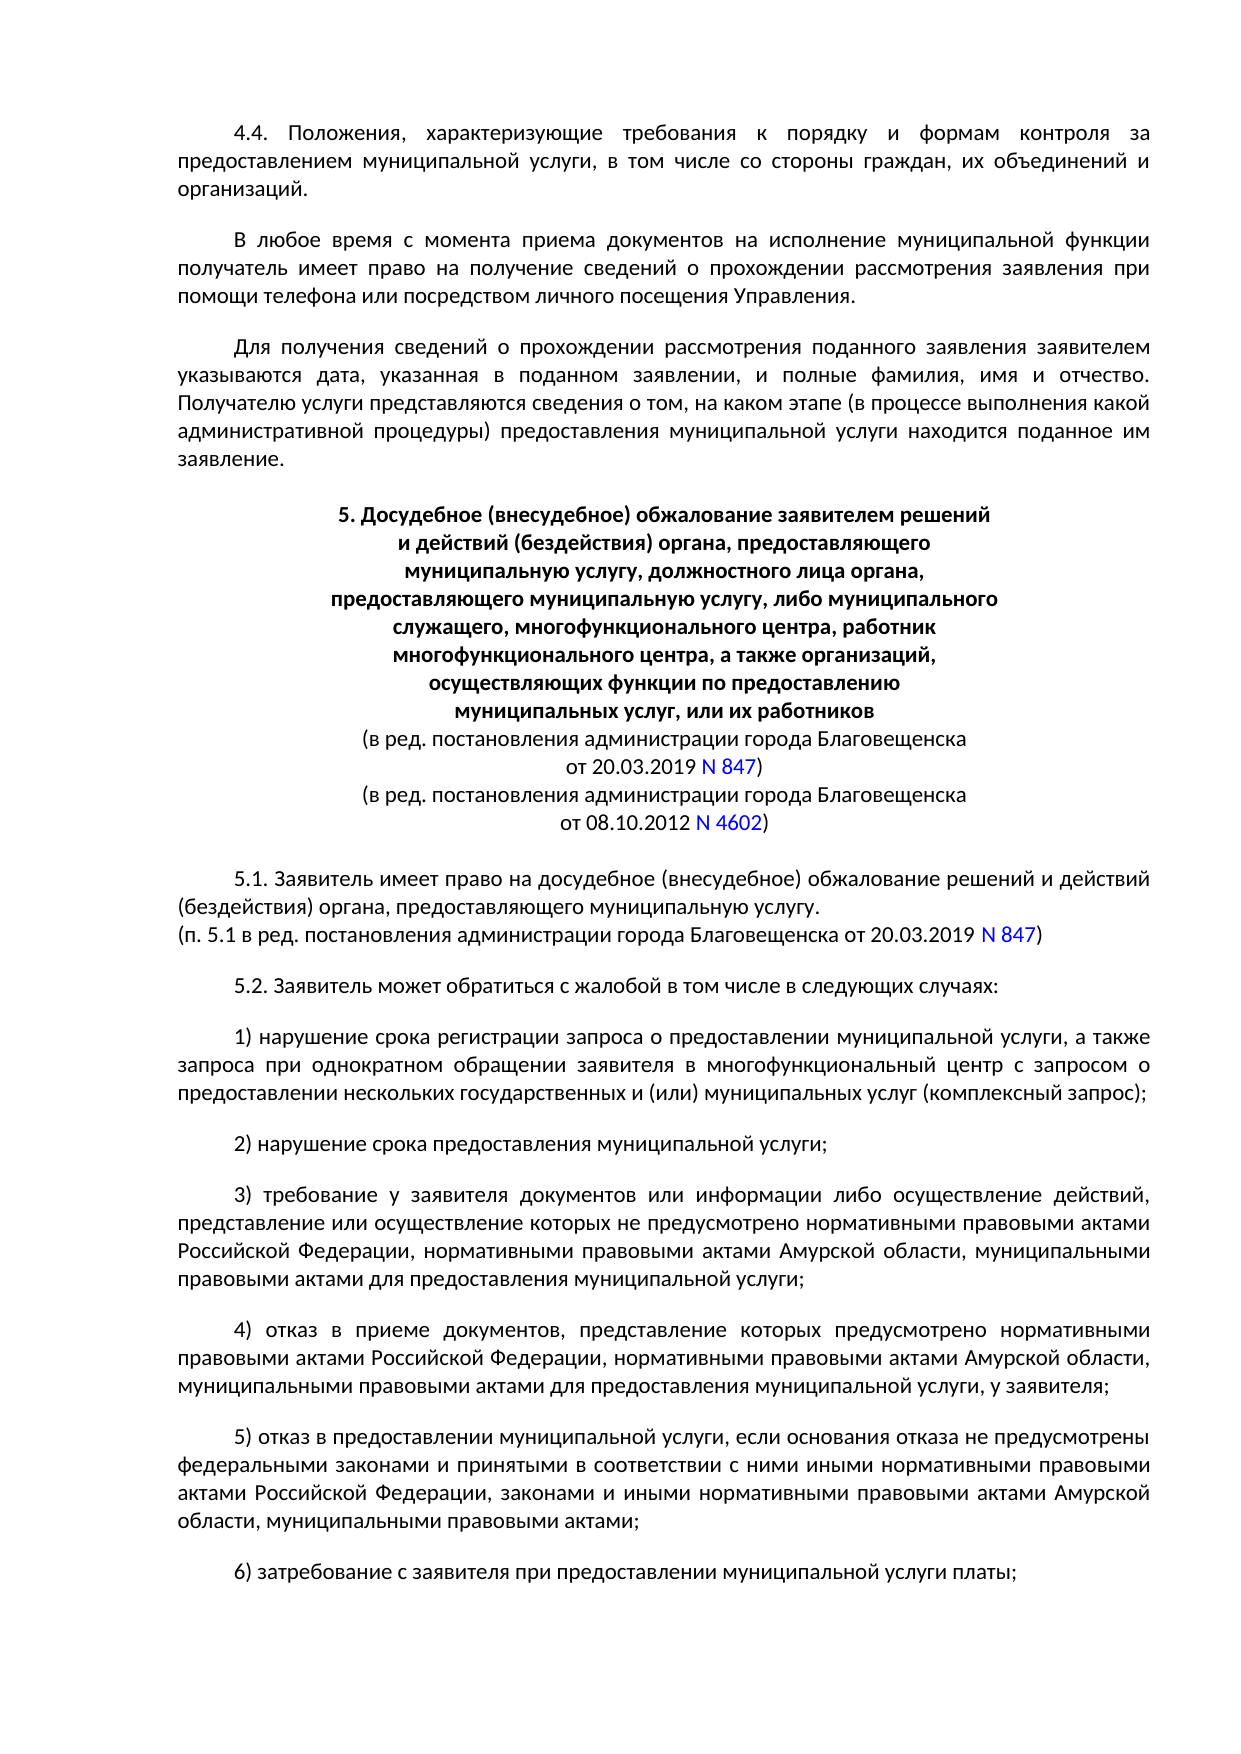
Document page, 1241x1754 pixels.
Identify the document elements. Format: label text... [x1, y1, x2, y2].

text В любое время с момента приема документов на исполнение муниципальной функции получатель имеет право на получение сведений о прохождении рассмотрения заявления при помощи телефона или посредством личного посещения Управления. [177, 225, 1152, 309]
text от 08.10.2012 N 4602) [177, 808, 1152, 836]
text 4) отказ в приеме документов, представление которых предусмотрено нормативными правовыми актами Российской Федерации, нормативными правовыми актами Амурской области, муниципальными правовыми актами для предоставления муниципальной услуги, у заявителя; [177, 1315, 1152, 1399]
text 4.4. Положения, характеризующие требования к порядку и формам контроля за предоставлением муниципальной услуги, в том числе со стороны граждан, их объединений и организаций. [177, 118, 1152, 202]
title осуществляющих функции по предоставлению [177, 668, 1152, 696]
text 6) затребование с заявителя при предоставлении муниципальной услуги платы; [177, 1557, 1152, 1585]
text 5.2. Заявитель может обратиться с жалобой в том числе в следующих случаях: [177, 971, 1152, 999]
text от 20.03.2019 N 847) [177, 752, 1152, 780]
title и действий (бездействия) органа, предоставляющего [177, 528, 1152, 556]
text 1) нарушение срока регистрации запроса о предоставлении муниципальной услуги, а также запроса при однократном обращении заявителя в многофункциональный центр с запросом о предоставлении нескольких государственных и (или) муниципальных услуг (комплексный запрос); [177, 1022, 1152, 1106]
title предоставляющего муниципальную услугу, либо муниципального [177, 584, 1152, 612]
title многофункционального центра, а также организаций, [177, 640, 1152, 668]
text 5) отказ в предоставлении муниципальной услуги, если основания отказа не предусмотрены федеральными законами и принятыми в соответствии с ними иными нормативными правовыми актами Российской Федерации, законами и иными нормативными правовыми актами Амурской области, муниципальными правовыми актами; [177, 1422, 1152, 1534]
text Для получения сведений о прохождении рассмотрения поданного заявления заявителем указываются дата, указанная в поданном заявлении, и полные фамилия, имя и отчество. Получателю услуги представляются сведения о том, на каком этапе (в процессе выполнения какой административной процедуры) предоставления муниципальной услуги находится поданное им заявление. [177, 332, 1152, 472]
text 3) требование у заявителя документов или информации либо осуществление действий, представление или осуществление которых не предусмотрено нормативными правовыми актами Российской Федерации, нормативными правовыми актами Амурской области, муниципальными правовыми актами для предоставления муниципальной услуги; [177, 1180, 1152, 1292]
text 2) нарушение срока предоставления муниципальной услуги; [177, 1129, 1152, 1157]
text 5.1. Заявитель имеет право на досудебное (внесудебное) обжалование решений и действий (бездействия) органа, предоставляющего муниципальную услугу. [177, 864, 1152, 921]
title муниципальную услугу, должностного лица органа, [177, 556, 1152, 584]
title служащего, многофункционального центра, работник [177, 612, 1152, 640]
text (в ред. постановления администрации города Благовещенска [177, 724, 1152, 752]
title 5. Досудебное (внесудебное) обжалование заявителем решений [177, 500, 1152, 528]
text (п. 5.1 в ред. постановления администрации города Благовещенска от 20.03.2019 N 847) [177, 921, 1152, 948]
title муниципальных услуг, или их работников [177, 696, 1152, 724]
text (в ред. постановления администрации города Благовещенска [177, 780, 1152, 808]
